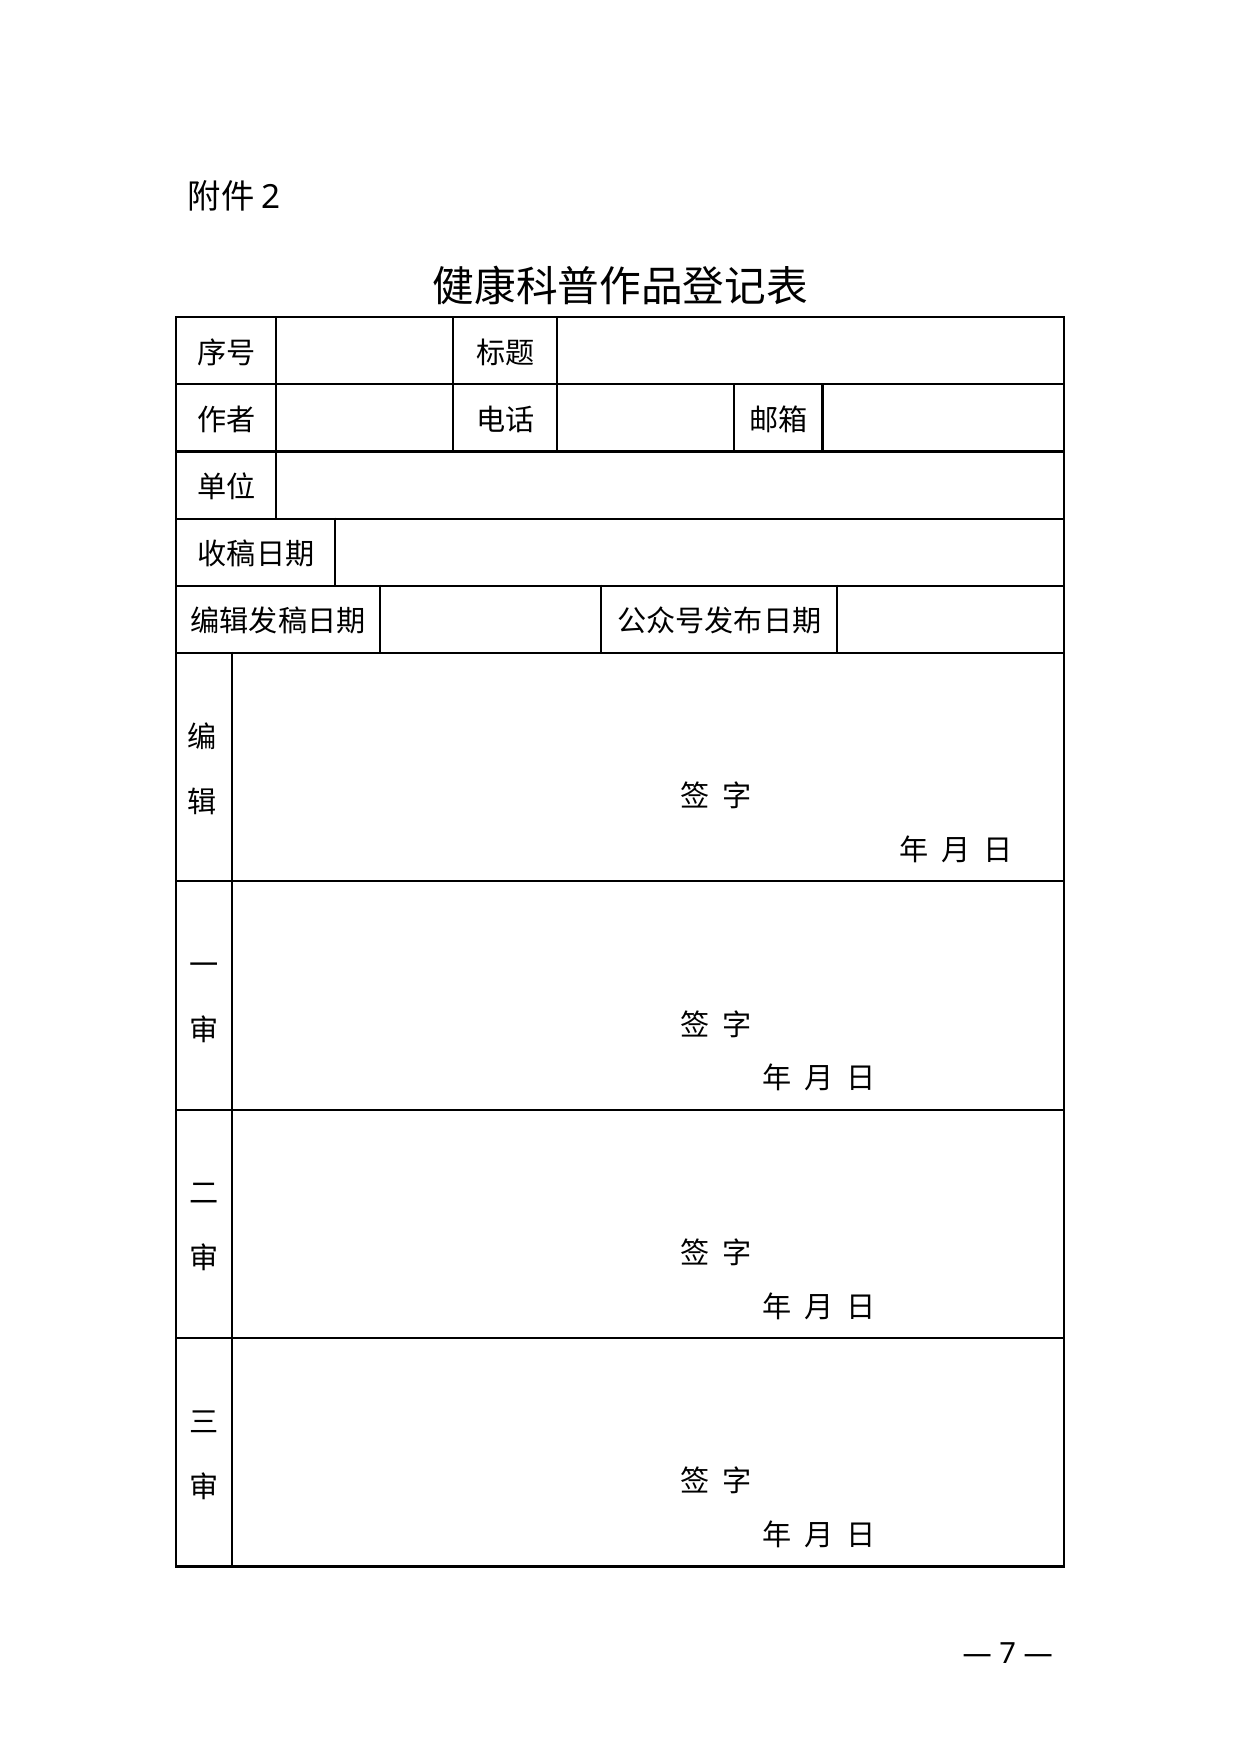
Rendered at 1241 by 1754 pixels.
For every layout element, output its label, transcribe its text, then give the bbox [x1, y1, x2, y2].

table_header 标题 [454, 318, 556, 383]
table_cell 电话 [454, 385, 556, 450]
table_cell [277, 385, 452, 450]
table_cell 二审 [177, 1111, 231, 1337]
table_cell 签 字 年 月 日 [233, 1111, 1063, 1337]
table_header 序号 [177, 318, 275, 383]
table_cell 签 字 年 月 日 [233, 1339, 1063, 1565]
table_cell [824, 385, 1063, 450]
table_cell 单位 [177, 453, 275, 517]
table_cell 签 字 年 月 日 [233, 654, 1063, 880]
text 健康科普作品登记表 [187, 251, 1053, 316]
table_cell 编辑 [177, 654, 231, 880]
table_cell 编辑发稿日期 [177, 587, 378, 652]
table_cell [558, 385, 733, 450]
table_cell 作者 [177, 385, 275, 450]
table_cell 签 字 年 月 日 [233, 882, 1063, 1108]
text 附件2 [187, 162, 1053, 227]
table_cell [336, 520, 1063, 584]
table_cell 三审 [177, 1339, 231, 1565]
table_cell 邮箱 [735, 385, 821, 450]
table_cell [380, 587, 600, 652]
table_header [558, 318, 1063, 383]
table_cell 收稿日期 [177, 520, 334, 584]
table_cell [277, 453, 1063, 517]
table_cell 公众号发布日期 [602, 587, 836, 652]
table_cell [838, 587, 1063, 652]
table_header [277, 318, 452, 383]
table_cell 一审 [177, 882, 231, 1108]
